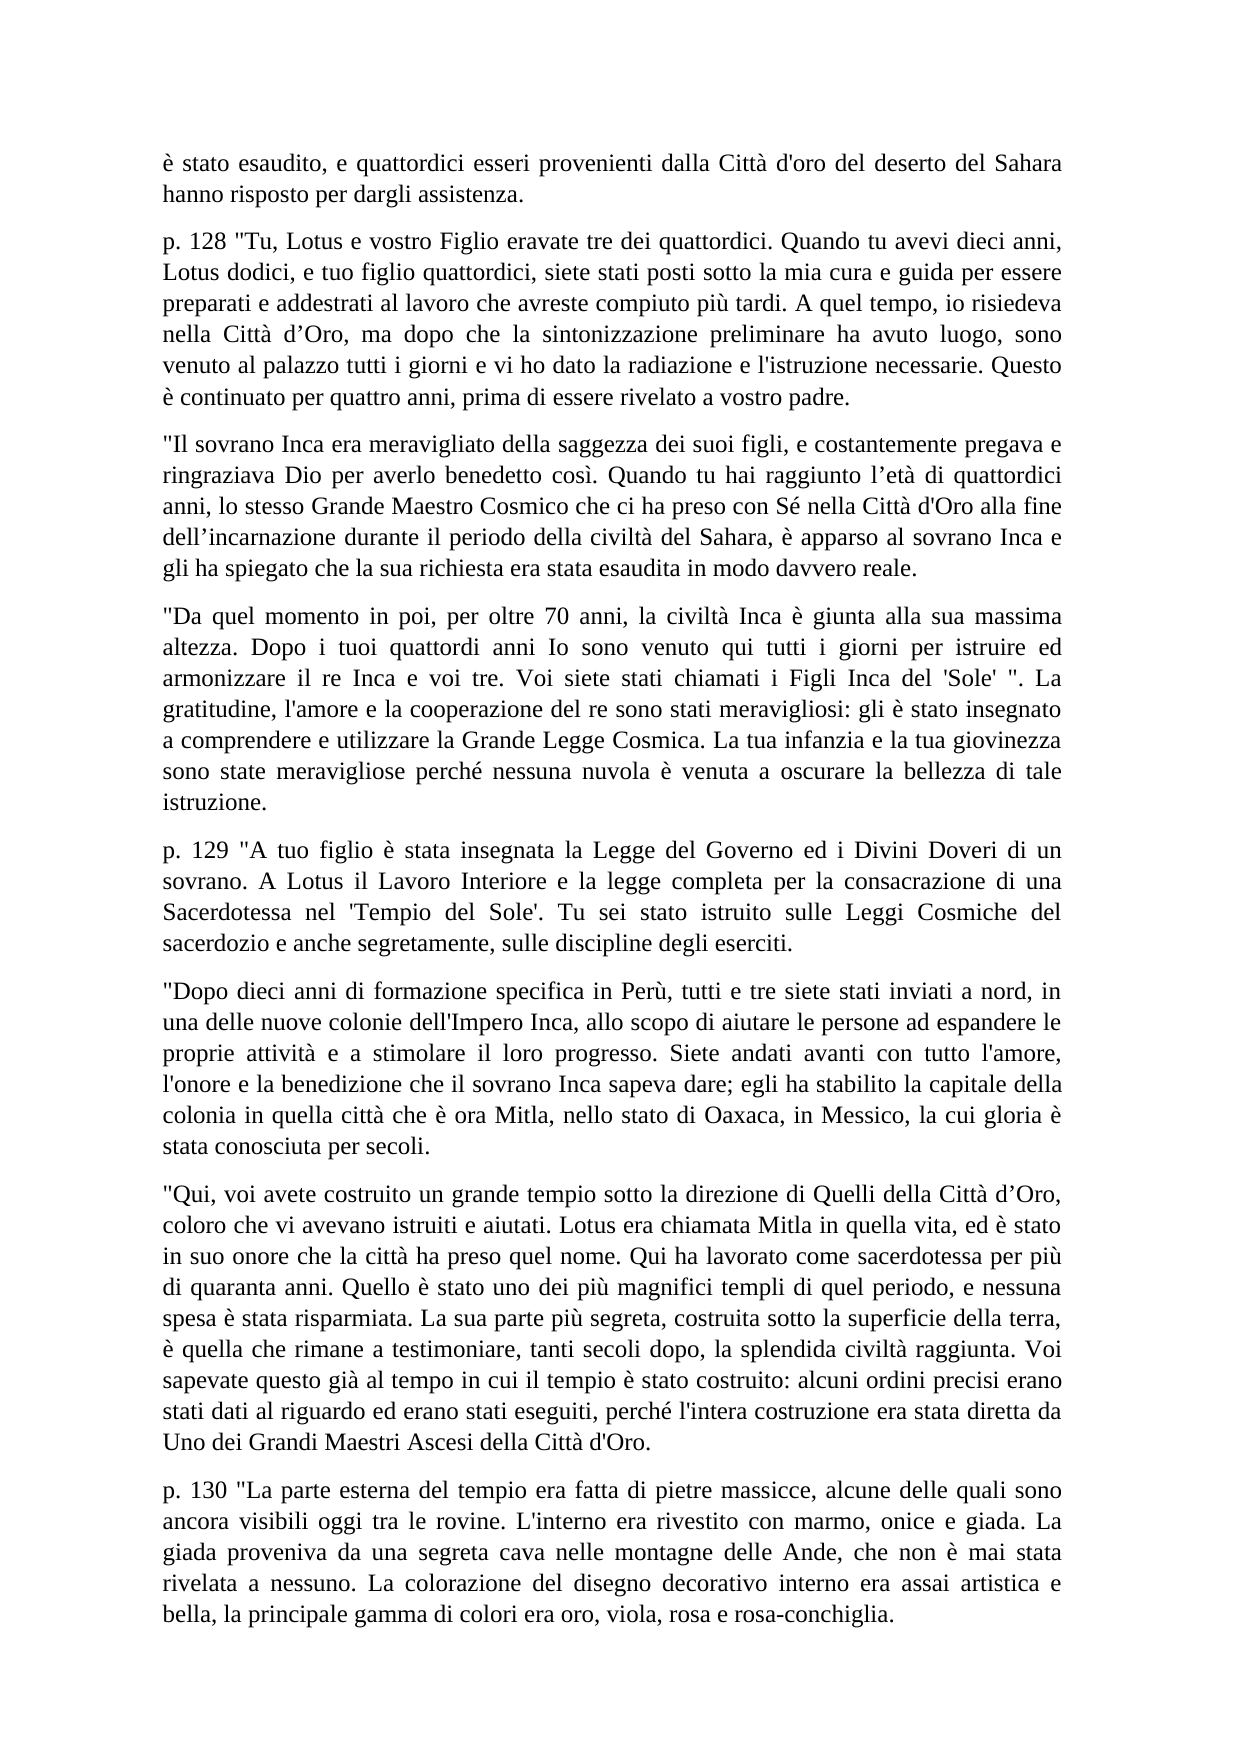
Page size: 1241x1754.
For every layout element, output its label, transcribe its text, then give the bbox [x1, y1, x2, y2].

text "Da quel momento in poi, per oltre 70 anni, la civiltà Inca è giunta alla sua massima altezza. Dopo i tuoi quattordi anni Io sono venuto qui tutti i giorni per istruire ed armonizzare il re Inca e voi tre. Voi siete stati chiamati i Figli Inca del 'Sole' ". La gratitudine, l'amore e la cooperazione del re sono stati meravigliosi: gli è stato insegnato a comprendere e utilizzare la Grande Legge Cosmica. La tua infanzia e la tua giovinezza sono state meravigliose perché nessuna nuvola è venuta a oscurare la bellezza di tale istruzione. [162, 601, 1063, 816]
text "Il sovrano Inca era meravigliato della saggezza dei suoi figli, e costantemente pregava e ringraziava Dio per averlo benedetto così. Quando tu hai raggiunto l’età di quattordici anni, lo stesso Grande Maestro Cosmico che ci ha preso con Sé nella Città d'Oro alla fine dell’incarnazione durante il periodo della civiltà del Sahara, è apparso al sovrano Inca e gli ha spiegato che la sua richiesta era stata esaudita in modo davvero reale. [162, 429, 1063, 582]
text p. 128 "Tu, Lotus e vostro Figlio eravate tre dei quattordici. Quando tu avevi dieci anni, Lotus dodici, e tuo figlio quattordici, siete stati posti sotto la mia cura e guida per essere preparati e addestrati al lavoro che avreste compiuto più tardi. A quel tempo, io risiedeva nella Città d’Oro, ma dopo che la sintonizzazione preliminare ha avuto luogo, sono venuto al palazzo tutti i giorni e vi ho dato la radiazione e l'istruzione necessarie. Questo è continuato per quattro anni, prima di essere rivelato a vostro padre. [162, 226, 1063, 410]
text "Qui, voi avete costruito un grande tempio sotto la direzione di Quelli della Città d’Oro, coloro che vi avevano istruiti e aiutati. Lotus era chiamata Mitla in quella vita, ed è stato in suo onore che la città ha preso quel nome. Qui ha lavorato come sacerdotessa per più di quaranta anni. Quello è stato uno dei più magnifici templi di quel periodo, e nessuna spesa è stata risparmiata. La sua parte più segreta, costruita sotto la superficie della terra, è quella che rimane a testimoniare, tanti secoli dopo, la splendida civiltà raggiunta. Voi sapevate questo già al tempo in cui il tempio è stato costruito: alcuni ordini precisi erano stati dati al riguardo ed erano stati eseguiti, perché l'intera costruzione era stata diretta da Uno dei Grandi Maestri Ascesi della Città d'Oro. [162, 1179, 1063, 1456]
text p. 130 "La parte esterna del tempio era fatta di pietre massicce, alcune delle quali sono ancora visibili oggi tra le rovine. L'interno era rivestito con marmo, onice e giada. La giada proveniva da una segreta cava nelle montagne delle Ande, che non è mai stata rivelata a nessuno. La colorazione del disegno decorativo interno era assai artistica e bella, la principale gamma di colori era oro, viola, rosa e rosa-conchiglia. [162, 1475, 1063, 1628]
text p. 129 "A tuo figlio è stata insegnata la Legge del Governo ed i Divini Doveri di un sovrano. A Lotus il Lavoro Interiore e la legge completa per la consacrazione di una Sacerdotessa nel 'Tempio del Sole'. Tu sei stato istruito sulle Leggi Cosmiche del sacerdozio e anche segretamente, sulle discipline degli eserciti. [162, 835, 1063, 957]
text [162, 148, 1063, 207]
text "Dopo dieci anni di formazione specifica in Perù, tutti e tre siete stati inviati a nord, in una delle nuove colonie dell'Impero Inca, allo scopo di aiutare le persone ad espandere le proprie attività e a stimolare il loro progresso. Siete andati avanti con tutto l'amore, l'onore e la benedizione che il sovrano Inca sapeva dare; egli ha stabilito la capitale della colonia in quella città che è ora Mitla, nello stato di Oaxaca, in Messico, la cui gloria è stata conosciuta per secoli. [162, 976, 1063, 1160]
